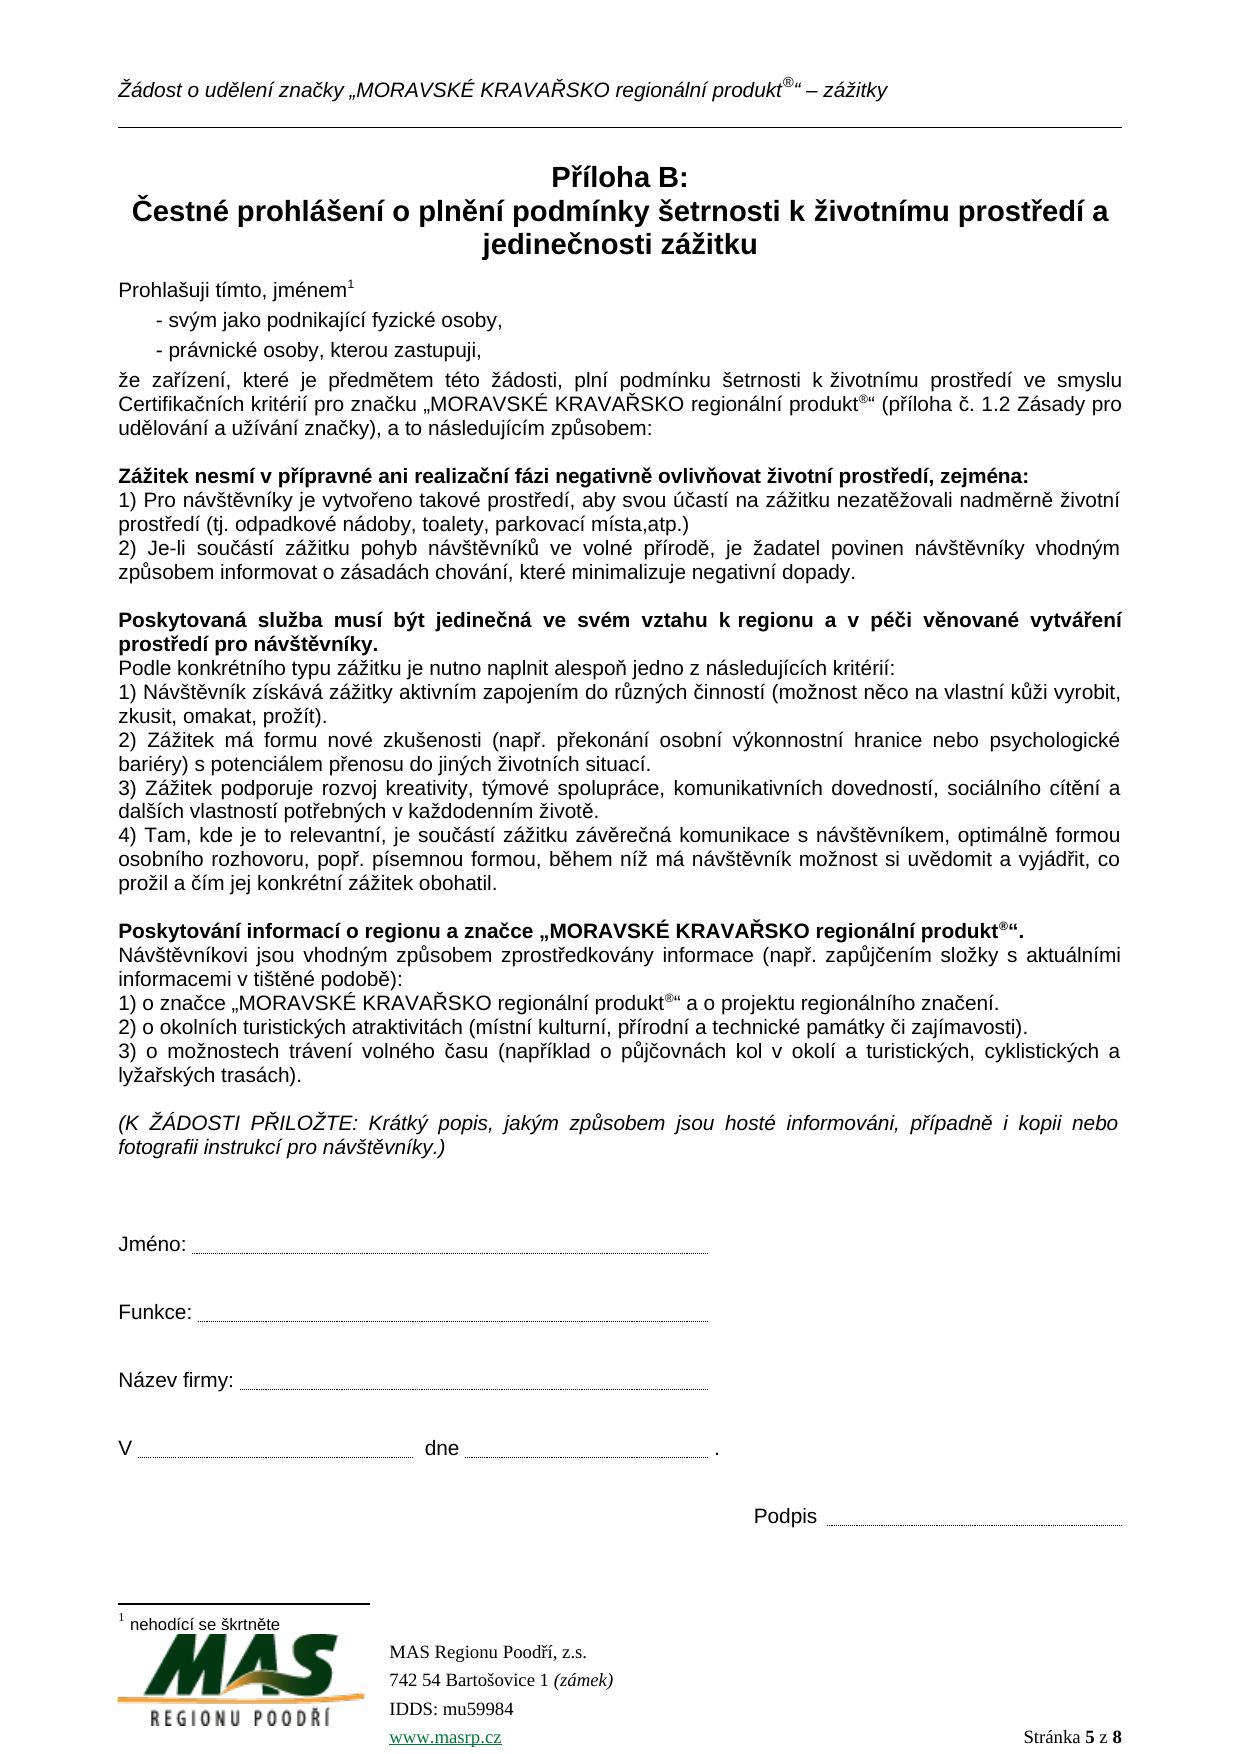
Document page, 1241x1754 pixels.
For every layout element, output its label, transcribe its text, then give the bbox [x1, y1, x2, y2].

text 1) o značce „MORAVSKÉ KRAVAŘSKO regionální produkt®“ a o projektu regionálního značení. [118, 991, 1122, 1015]
text - právnické osoby, kterou zastupuji, [156, 338, 1122, 362]
text 2) Je-li součástí zážitku pohyb návštěvníků ve volné přírodě, je žadatel povinen návštěvníky vhodným způsobem informovat o zásadách chování, které minimalizuje negativní dopady. [118, 536, 1122, 584]
text 3) Zážitek podporuje rozvoj kreativity, týmové spolupráce, komunikativních dovedností, sociálního cítění a dalších vlastností potřebných v každodenním životě. [118, 775, 1122, 823]
text Podpis [118, 1504, 1122, 1528]
text Zážitek nesmí v přípravné ani realizační fázi negativně ovlivňovat životní prostředí, zejména: [118, 464, 1122, 488]
text Návštěvníkovi jsou vhodným způsobem zprostředkovány informace (např. zapůjčením složky s aktuálními informacemi v tištěné podobě): [118, 943, 1122, 991]
text že zařízení, které je předmětem této žádosti, plní podmínku šetrnosti k životnímu prostředí ve smyslu Certifikačních kritérií pro značku „MORAVSKÉ KRAVAŘSKO regionální produkt®“ (příloha č. 1.2 Zásady pro udělování a užívání značky), a to následujícím způsobem: [118, 368, 1122, 440]
text V dne . [118, 1436, 1122, 1460]
text Podle konkrétního typu zážitku je nutno naplnit alespoň jedno z následujících kritérií: [118, 656, 1122, 679]
text (K ŽÁDOSTI PŘILOŽTE: Krátký popis, jakým způsobem jsou hosté informováni, případně i kopii nebo fotografii instrukcí pro návštěvníky.) [118, 1111, 1122, 1159]
text - svým jako podnikající fyzické osoby, [156, 308, 1122, 332]
text 1) Návštěvník získává zážitky aktivním zapojením do různých činností (možnost něco na vlastní kůži vyrobit, zkusit, omakat, prožít). [118, 679, 1122, 727]
text Poskytování informací o regionu a značce „MORAVSKÉ KRAVAŘSKO regionální produkt®“. [118, 919, 1122, 943]
text 2) o okolních turistických atraktivitách (místní kulturní, přírodní a technické památky či zajímavosti). [118, 1015, 1122, 1039]
text Poskytovaná služba musí být jedinečná ve svém vztahu k regionu a v péči věnované vytváření prostředí pro návštěvníky. [118, 608, 1122, 656]
text 2) Zážitek má formu nové zkušenosti (např. překonání osobní výkonnostní hranice nebo psychologické bariéry) s potenciálem přenosu do jiných životních situací. [118, 727, 1122, 775]
text Čestné prohlášení o plnění podmínky šetrnosti k životnímu prostředí a jedinečnosti zážitku [118, 194, 1122, 261]
text Jméno: [118, 1232, 1122, 1256]
text Název firmy: [118, 1368, 1122, 1392]
picture [117, 1634, 365, 1726]
text Příloha B: [118, 160, 1122, 194]
text Funkce: [118, 1300, 1122, 1324]
text 4) Tam, kde je to relevantní, je součástí zážitku závěrečná komunikace s návštěvníkem, optimálně formou osobního rozhovoru, popř. písemnou formou, během níž má návštěvník možnost si uvědomit a vyjádřit, co prožil a čím jej konkrétní zážitek obohatil. [118, 823, 1122, 895]
text 3) o možnostech trávení volného času (například o půjčovnách kol v okolí a turistických, cyklistických a lyžařských trasách). [118, 1039, 1122, 1087]
text Prohlašuji tímto, jménem [118, 277, 1122, 301]
text 1) Pro návštěvníky je vytvořeno takové prostředí, aby svou účastí na zážitku nezatěžovali nadměrně životní prostředí (tj. odpadkové nádoby, toalety, parkovací místa,atp.) [118, 488, 1122, 536]
